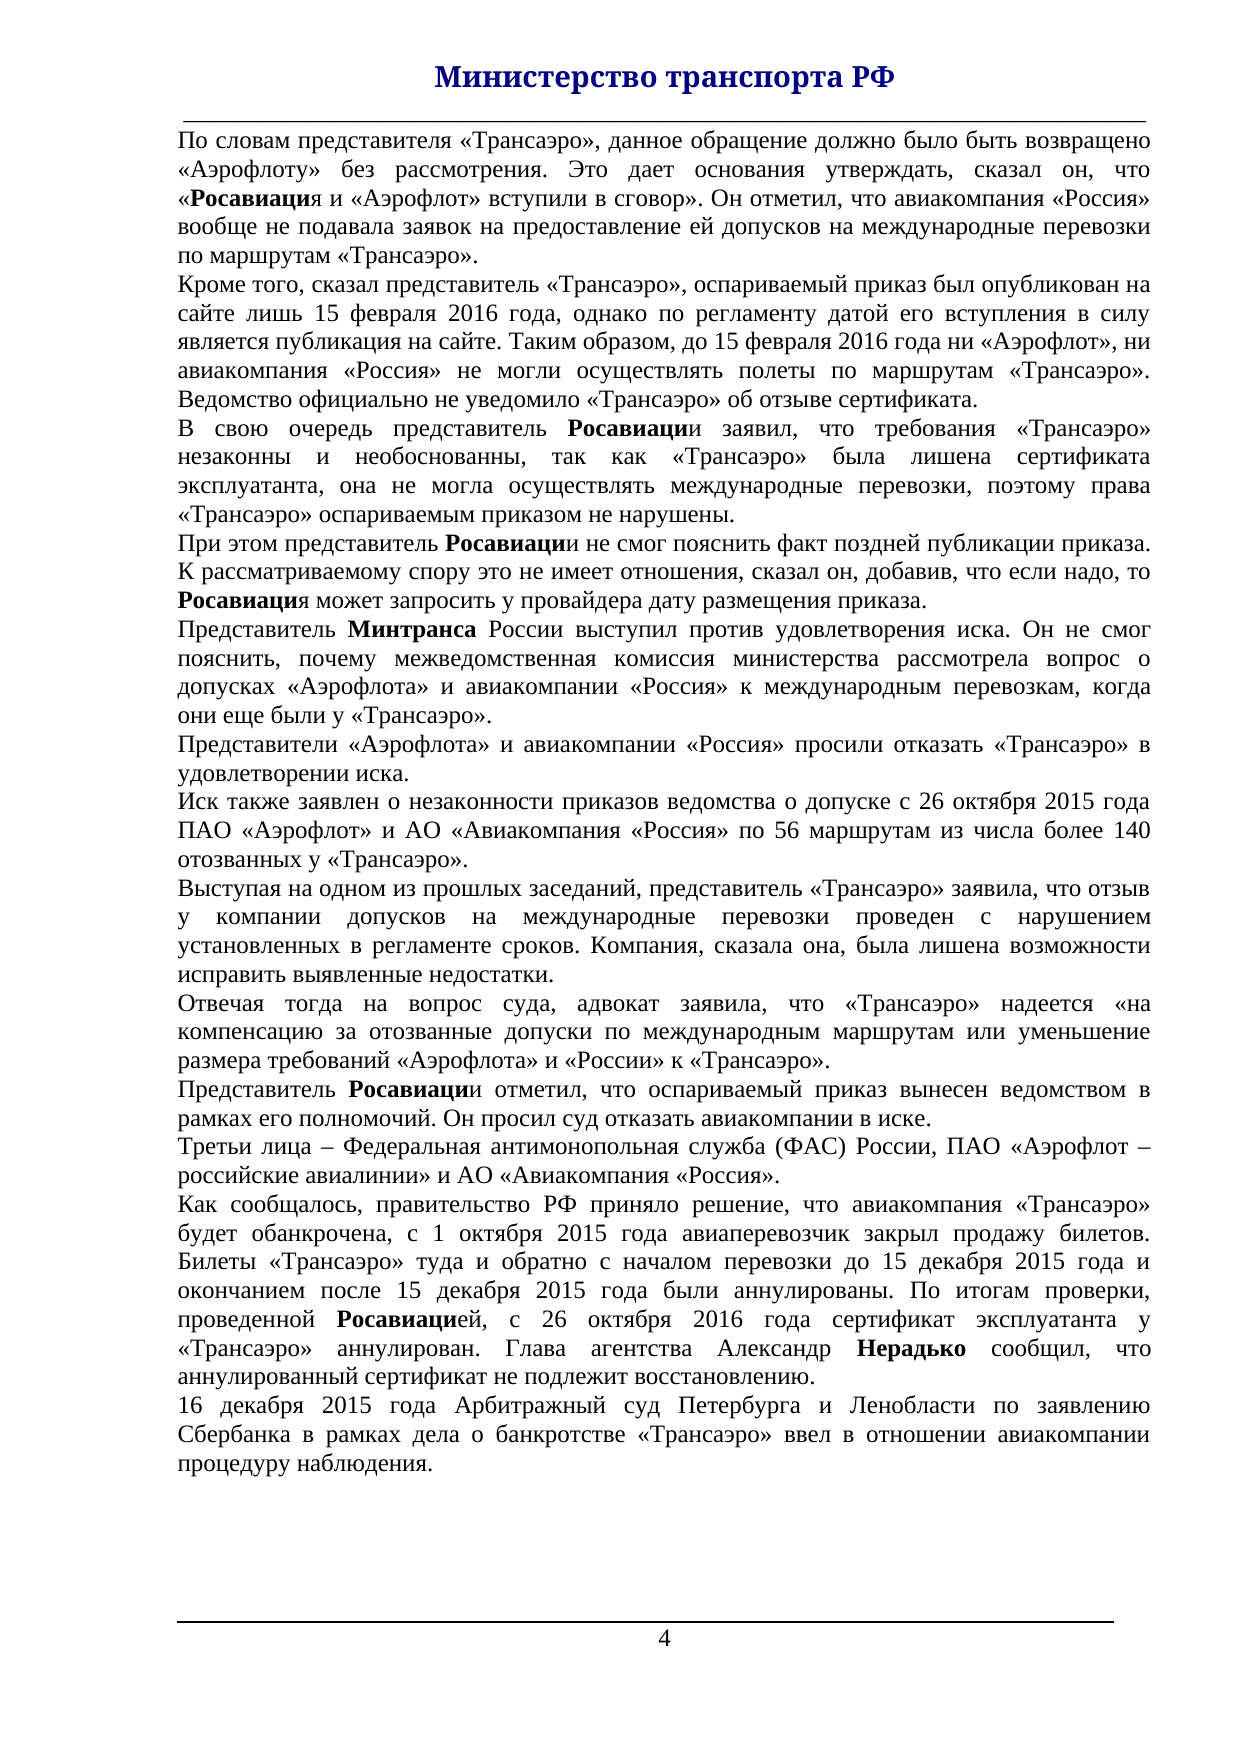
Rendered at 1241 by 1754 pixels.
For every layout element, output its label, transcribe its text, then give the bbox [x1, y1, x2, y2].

text По словам представителя «Трансаэро», данное обращение должно было быть возвращено «Аэрофлоту» без рассмотрения. Это дает основания утверждать, сказал он, что «Росавиация и «Аэрофлот» вступили в сговор». Он отметил, что авиакомпания «Россия» вообще не подавала заявок на предоставление ей допусков на международные перевозки по маршрутам «Трансаэро». [177, 125, 1152, 269]
text Выступая на одном из прошлых заседаний, представитель «Трансаэро» заявила, что отзыв у компании допусков на международные перевозки проведен с нарушением установленных в регламенте сроков. Компания, сказала она, была лишена возможности исправить выявленные недостатки. [177, 873, 1152, 988]
text Представители «Аэрофлота» и авиакомпании «Россия» просили отказать «Трансаэро» в удовлетворении иска. [177, 729, 1152, 786]
text Представитель Минтранса России выступил против удовлетворения иска. Он не смог пояснить, почему межведомственная комиссия министерства рассмотрела вопрос о допусках «Аэрофлота» и авиакомпании «Россия» к международным перевозкам, когда они еще были у «Трансаэро». [177, 614, 1152, 729]
text В свою очередь представитель Росавиации заявил, что требования «Трансаэро» незаконны и необоснованны, так как «Трансаэро» была лишена сертификата эксплуатанта, она не могла осуществлять международные перевозки, поэтому права «Трансаэро» оспариваемым приказом не нарушены. [177, 413, 1152, 528]
text Представитель Росавиации отметил, что оспариваемый приказ вынесен ведомством в рамках его полномочий. Он просил суд отказать авиакомпании в иске. [177, 1074, 1152, 1131]
text Как сообщалось, правительство РФ приняло решение, что авиакомпания «Трансаэро» будет обанкрочена, с 1 октября 2015 года авиаперевозчик закрыл продажу билетов. Билеты «Трансаэро» туда и обратно с началом перевозки до 15 декабря 2015 года и окончанием после 15 декабря 2015 года были аннулированы. По итогам проверки, проведенной Росавиацией, с 26 октября 2016 года сертификат эксплуатанта у «Трансаэро» аннулирован. Глава агентства Александр Нерадько сообщил, что аннулированный сертификат не подлежит восстановлению. [177, 1189, 1152, 1390]
text Иск также заявлен о незаконности приказов ведомства о допуске с 26 октября 2015 года ПАО «Аэрофлот» и АО «Авиакомпания «Россия» по 56 маршрутам из числа более 140 отозванных у «Трансаэро». [177, 786, 1152, 873]
text Третьи лица – Федеральная антимонопольная служба (ФАС) России, ПАО «Аэрофлот – российские авиалинии» и АО «Авиакомпания «Россия». [177, 1131, 1152, 1189]
text При этом представитель Росавиации не смог пояснить факт поздней публикации приказа. К рассматриваемому спору это не имеет отношения, сказал он, добавив, что если надо, то Росавиация может запросить у провайдера дату размещения приказа. [177, 528, 1152, 614]
text Кроме того, сказал представитель «Трансаэро», оспариваемый приказ был опубликован на сайте лишь 15 февраля 2016 года, однако по регламенту датой его вступления в силу является публикация на сайте. Таким образом, до 15 февраля 2016 года ни «Аэрофлот», ни авиакомпания «Россия» не могли осуществлять полеты по маршрутам «Трансаэро». Ведомство официально не уведомило «Трансаэро» об отзыве сертификата. [177, 269, 1152, 413]
text Отвечая тогда на вопрос суда, адвокат заявила, что «Трансаэро» надеется «на компенсацию за отозванные допуски по международным маршрутам или уменьшение размера требований «Аэрофлота» и «России» к «Трансаэро». [177, 988, 1152, 1074]
text 16 декабря 2015 года Арбитражный суд Петербурга и Ленобласти по заявлению Сбербанка в рамках дела о банкротстве «Трансаэро» ввел в отношении авиакомпании процедуру наблюдения. [177, 1390, 1152, 1476]
